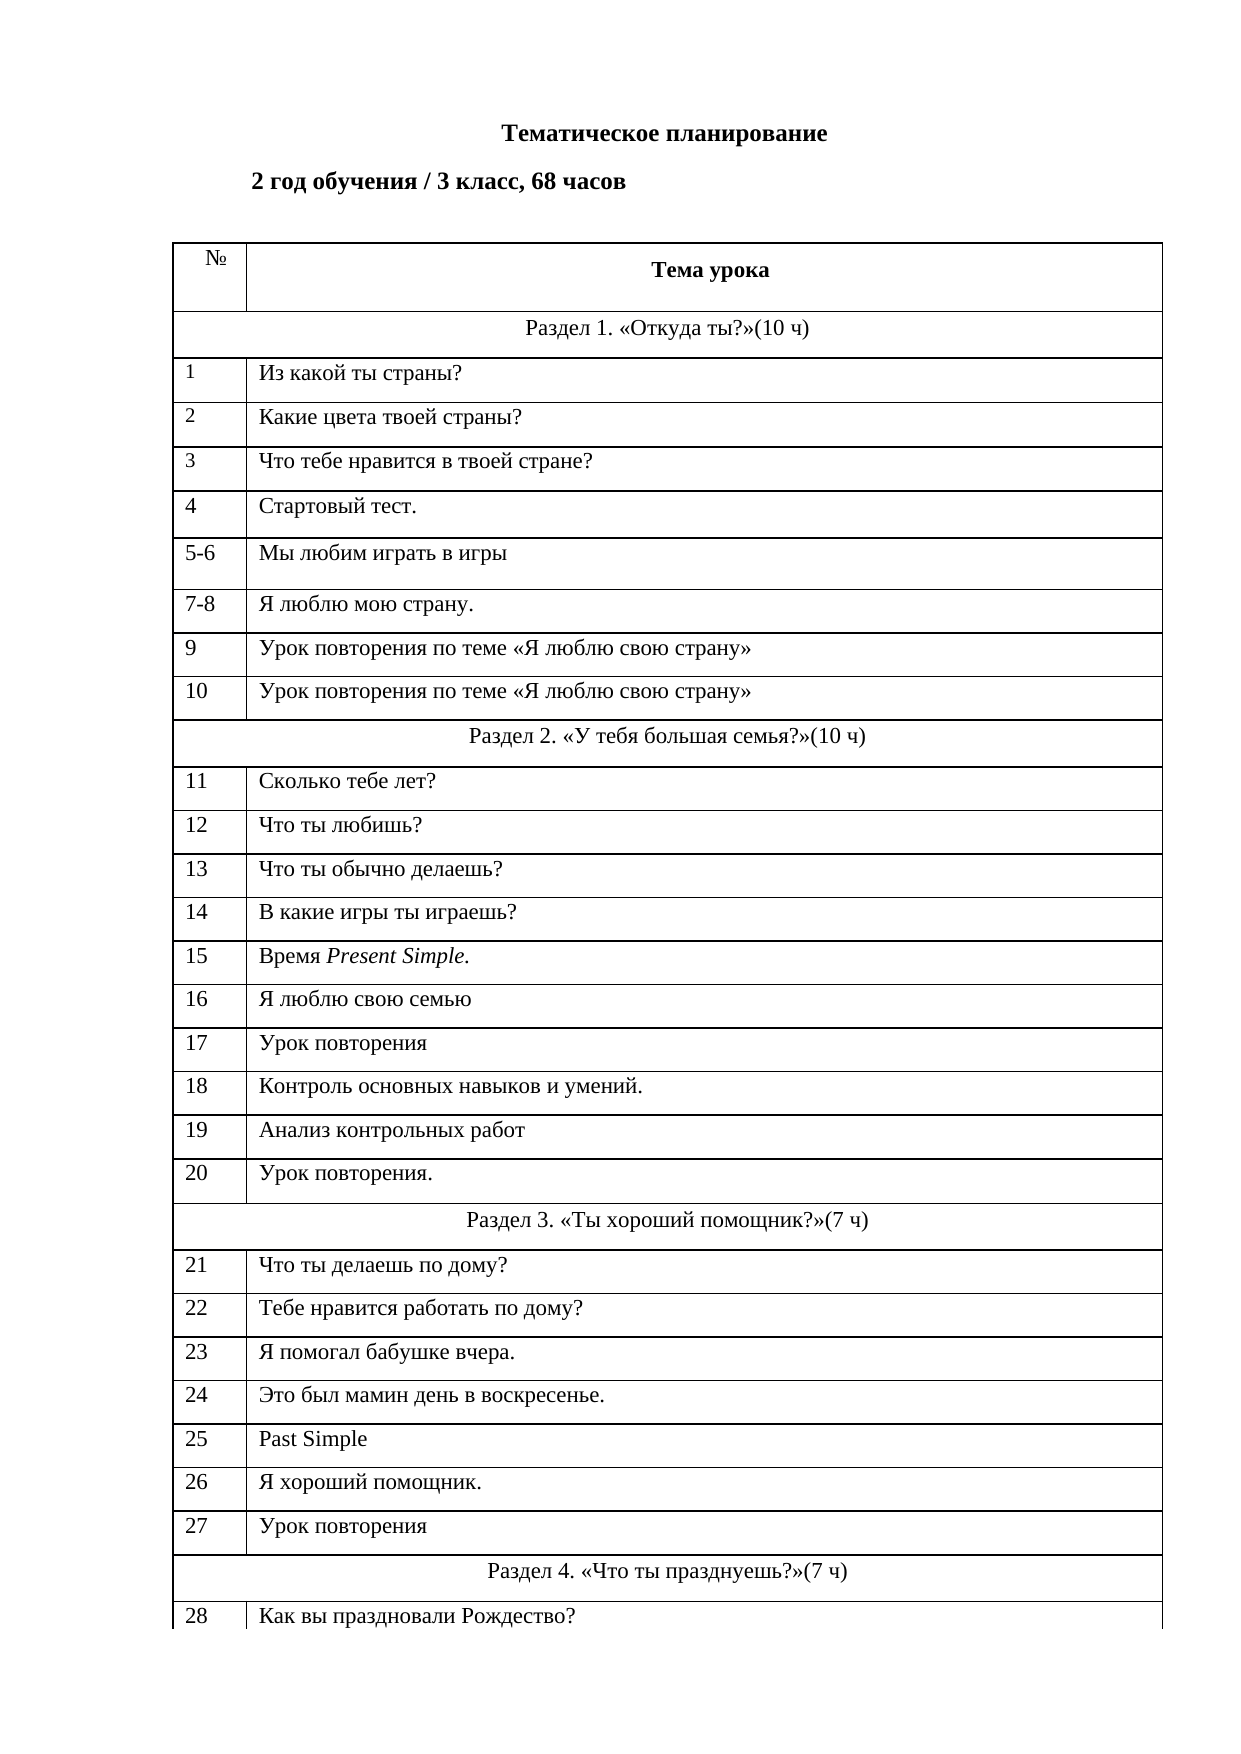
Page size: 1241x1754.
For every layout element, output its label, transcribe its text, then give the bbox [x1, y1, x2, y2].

table_cell Я люблю мою страну. [247, 590, 1162, 632]
table_cell Стартовый тест. [247, 492, 1162, 537]
table_cell 2 [174, 403, 246, 446]
table_cell 4 [174, 492, 246, 537]
table_cell Тебе нравится работать по дому? [247, 1294, 1162, 1336]
table_cell Контроль основных навыков и умений. [247, 1072, 1162, 1114]
table_cell 13 [174, 855, 246, 897]
table_cell В какие игры ты играешь? [247, 898, 1162, 940]
table_cell 18 [174, 1072, 246, 1114]
table_cell 27 [174, 1512, 246, 1554]
table_cell 3 [174, 448, 246, 490]
table_cell 17 [174, 1029, 246, 1071]
table_cell Я люблю свою семью [247, 985, 1162, 1027]
table_cell Урок повторения [247, 1029, 1162, 1071]
table_cell 25 [174, 1425, 246, 1467]
table_cell 19 [174, 1116, 246, 1158]
table_header Тема урока [247, 244, 1162, 311]
table_cell Раздел 2. «У тебя большая семья?»(10 ч) [174, 721, 1162, 766]
table_cell Урок повторения. [247, 1160, 1162, 1202]
table_cell 12 [174, 811, 246, 853]
table_header № [174, 244, 246, 311]
table_cell Из какой ты страны? [247, 359, 1162, 402]
table_cell 24 [174, 1381, 246, 1423]
table_cell Что ты любишь? [247, 811, 1162, 853]
table_cell Я помогал бабушке вчера. [247, 1338, 1162, 1380]
table_cell 1 [174, 359, 246, 402]
table_cell Раздел 1. «Откуда ты?»(10 ч) [174, 312, 1162, 357]
table_cell Что ты обычно делаешь? [247, 855, 1162, 897]
text 2 год обучения / 3 класс, 68 часов [177, 166, 1152, 194]
table_cell 10 [174, 677, 246, 719]
text Тематическое планирование [177, 118, 1152, 147]
table_cell 16 [174, 985, 246, 1027]
table_cell Это был мамин день в воскресенье. [247, 1381, 1162, 1423]
table_cell Мы любим играть в игры [247, 539, 1162, 589]
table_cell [247, 1602, 1162, 1628]
table_cell 21 [174, 1251, 246, 1293]
table_cell 20 [174, 1160, 246, 1202]
table_cell 28 [174, 1602, 246, 1628]
table_cell Сколько тебе лет? [247, 768, 1162, 809]
table_cell 15 [174, 942, 246, 984]
table_cell Время Present Simple. [247, 942, 1162, 984]
table_cell Я хороший помощник. [247, 1468, 1162, 1510]
table_cell Какие цвета твоей страны? [247, 403, 1162, 446]
table_cell Анализ контрольных работ [247, 1116, 1162, 1158]
table_cell Урок повторения [247, 1512, 1162, 1554]
table_cell Раздел 4. «Что ты празднуешь?»(7 ч) [174, 1556, 1162, 1601]
table_cell 7-8 [174, 590, 246, 632]
table_cell Раздел 3. «Ты хороший помощник?»(7 ч) [174, 1204, 1162, 1249]
table_cell 22 [174, 1294, 246, 1336]
table_cell 5-6 [174, 539, 246, 589]
table_cell Что тебе нравится в твоей стране? [247, 448, 1162, 490]
table_cell Урок повторения по теме «Я люблю свою страну» [247, 634, 1162, 676]
table_cell 11 [174, 768, 246, 809]
table_cell Урок повторения по теме «Я люблю свою страну» [247, 677, 1162, 719]
table_cell 14 [174, 898, 246, 940]
table_cell 26 [174, 1468, 246, 1510]
table_cell 9 [174, 634, 246, 676]
table_cell 23 [174, 1338, 246, 1380]
table_cell Что ты делаешь по дому? [247, 1251, 1162, 1293]
table_cell Past Simple [247, 1425, 1162, 1467]
